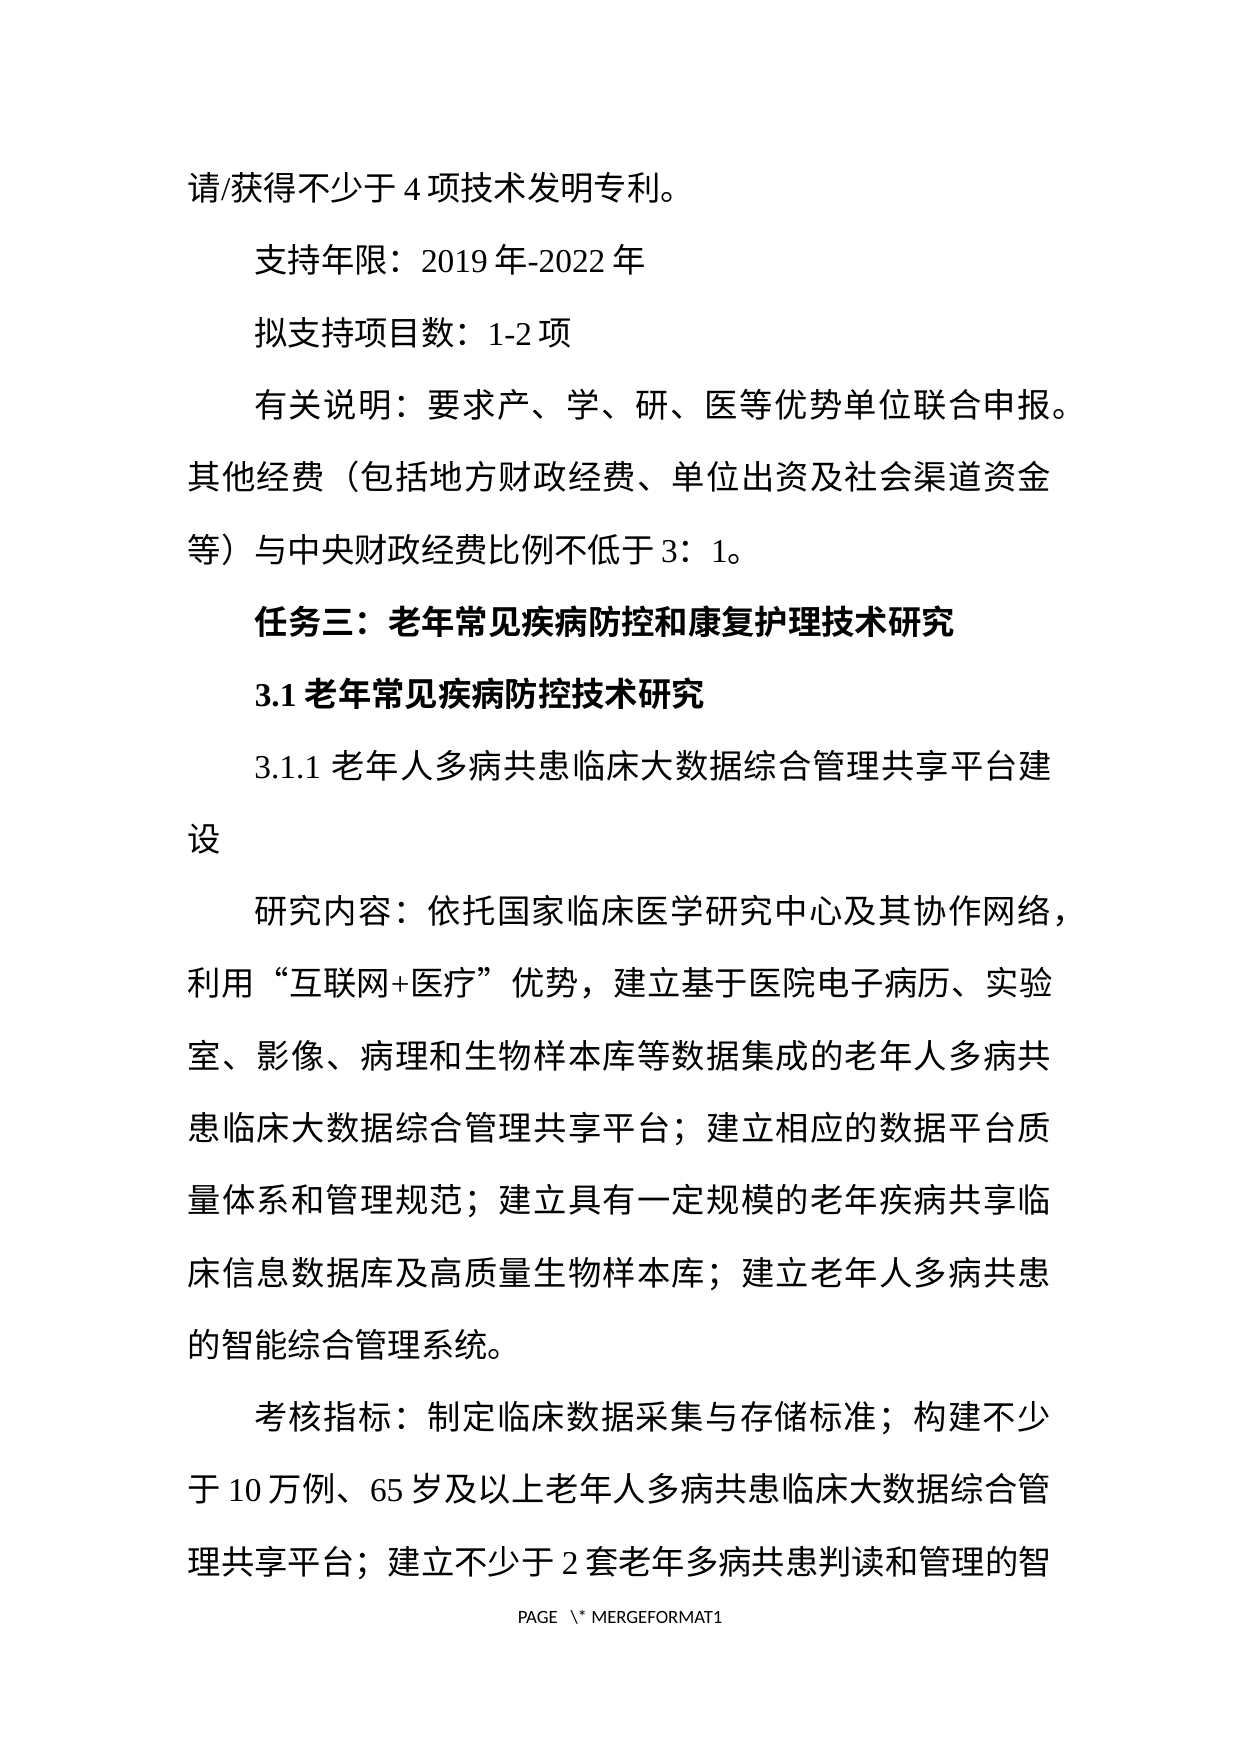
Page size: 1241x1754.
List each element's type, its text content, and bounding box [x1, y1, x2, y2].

text 3.1.1 老年人多病共患临床大数据综合管理共享平台建设 [187, 740, 1053, 861]
text 3.1 老年常见疾病防控技术研究 [187, 668, 1053, 716]
text 研究内容：依托国家临床医学研究中心及其协作网络，利用“互联网+医疗”优势，建立基于医院电子病历、实验室、影像、病理和生物样本库等数据集成的老年人多病共患临床大数据综合管理共享平台；建立相应的数据平台质量体系和管理规范；建立具有一定规模的老年疾病共享临床信息数据库及高质量生物样本库；建立老年人多病共患的智能综合管理系统。 [187, 885, 1053, 1367]
text 支持年限：2019年-2022年 [187, 234, 1053, 282]
text 有关说明：要求产、学、研、医等优势单位联合申报。其他经费（包括地方财政经费、单位出资及社会渠道资金等）与中央财政经费比例不低于3：1。 [187, 379, 1053, 572]
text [187, 162, 1053, 210]
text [187, 1391, 1053, 1584]
text 任务三：老年常见疾病防控和康复护理技术研究 [187, 596, 1053, 644]
text 拟支持项目数：1-2项 [187, 307, 1053, 355]
